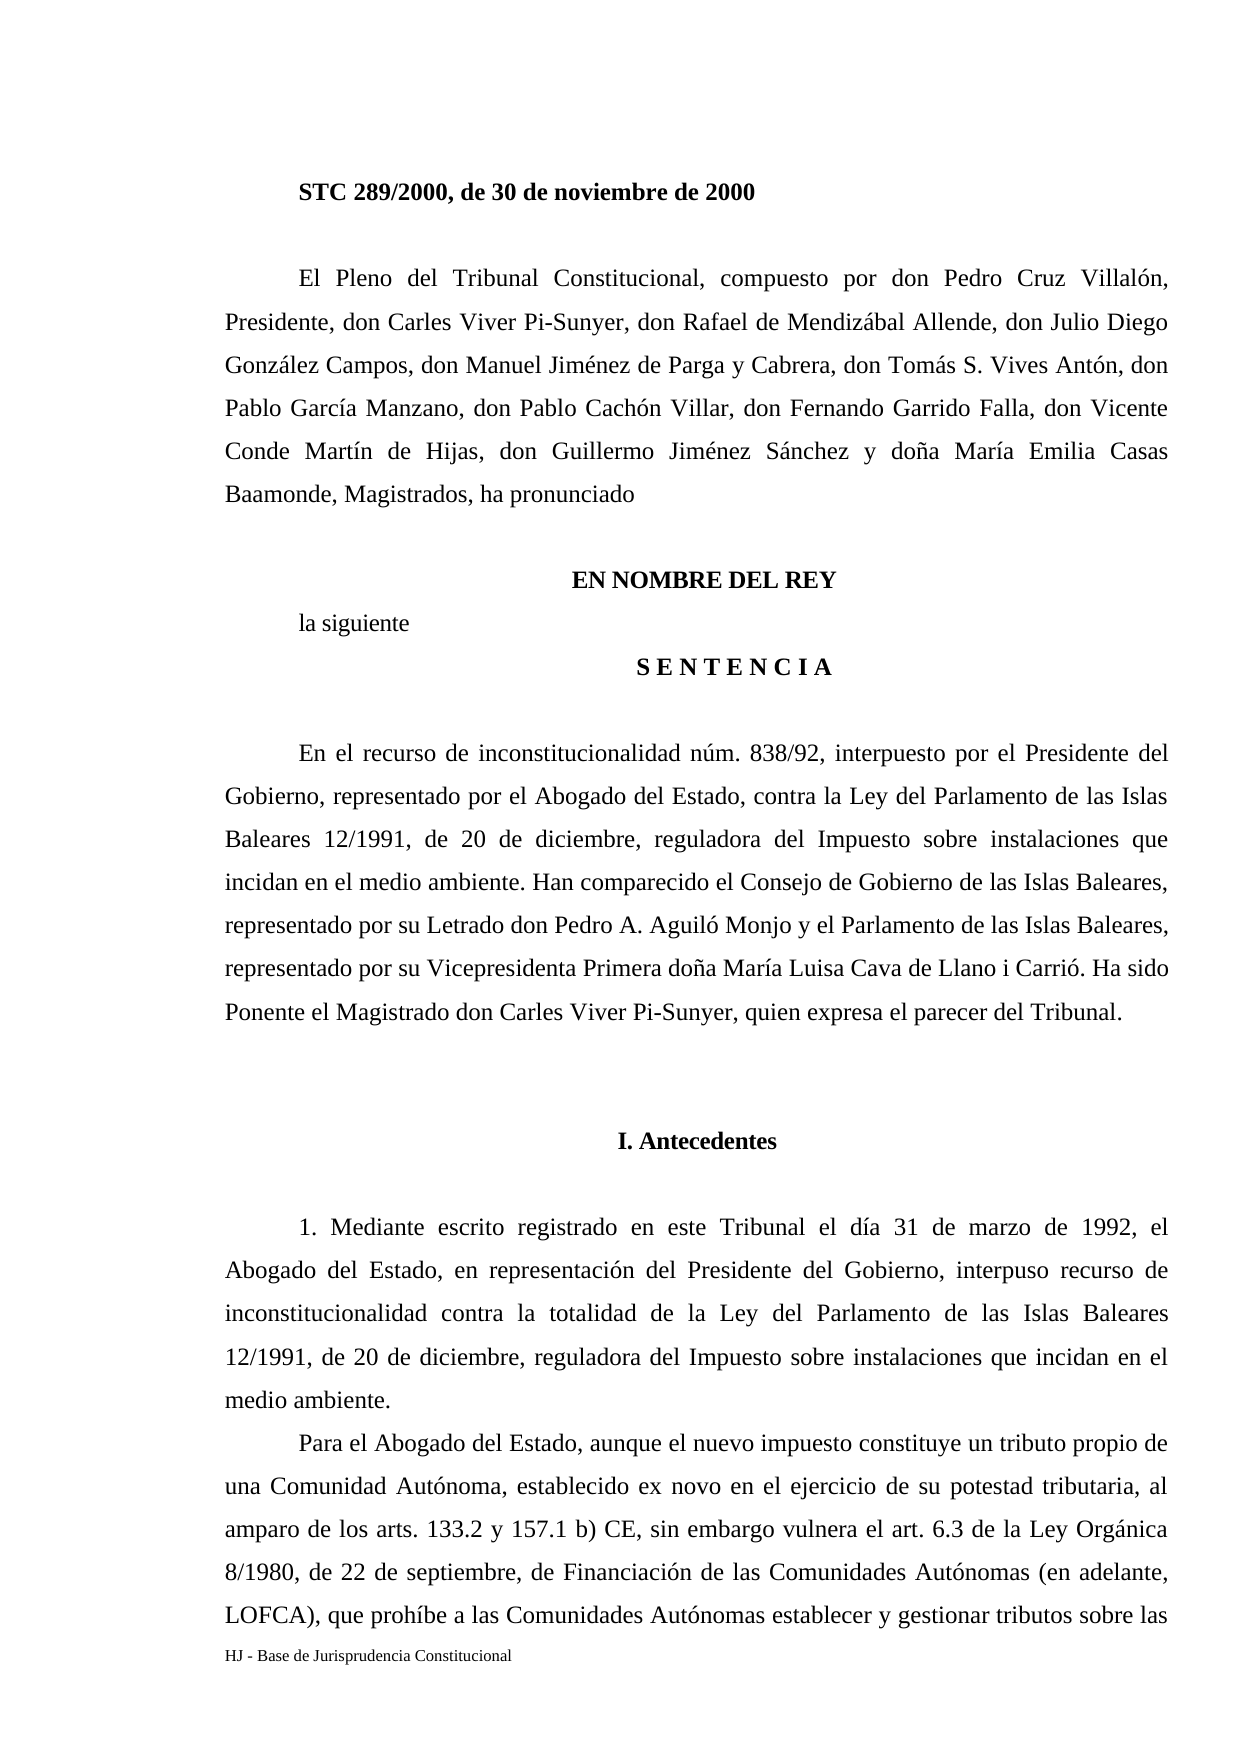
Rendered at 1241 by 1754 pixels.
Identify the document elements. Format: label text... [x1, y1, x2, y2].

text El Pleno del Tribunal Constitucional, compuesto por don Pedro Cruz Villalón, Presidente, don Carles Viver Pi-Sunyer, don Rafael de Mendizábal Allende, don Julio Diego González Campos, don Manuel Jiménez de Parga y Cabrera, don Tomás S. Vives Antón, don Pablo García Manzano, don Pablo Cachón Villar, don Fernando Garrido Falla, don Vicente Conde Martín de Hijas, don Guillermo Jiménez Sánchez y doña María Emilia Casas Baamonde, Magistrados, ha pronunciado [224, 263, 1169, 508]
text STC 289/2000, de 30 de noviembre de 2000 [224, 177, 1169, 206]
text 1. Mediante escrito registrado en este Tribunal el día 31 de marzo de 1992, el Abogado del Estado, en representación del Presidente del Gobierno, interpuso recurso de inconstitucionalidad contra la totalidad de la Ley del Parlamento de las Islas Baleares 12/1991, de 20 de diciembre, reguladora del Impuesto sobre instalaciones que incidan en el medio ambiente. [224, 1212, 1169, 1413]
text la siguiente [224, 608, 1110, 637]
text S E N T E N C I A [224, 652, 1169, 680]
text I. Antecedentes [224, 1126, 1169, 1155]
text EN NOMBRE DEL REY [224, 565, 1110, 594]
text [224, 1428, 1169, 1629]
text En el recurso de inconstitucionalidad núm. 838/92, interpuesto por el Presidente del Gobierno, representado por el Abogado del Estado, contra la Ley del Parlamento de las Islas Baleares 12/1991, de 20 de diciembre, reguladora del Impuesto sobre instalaciones que incidan en el medio ambiente. Han comparecido el Consejo de Gobierno de las Islas Baleares, representado por su Letrado don Pedro A. Aguiló Monjo y el Parlamento de las Islas Baleares, representado por su Vicepresidenta Primera doña María Luisa Cava de Llano i Carrió. Ha sido Ponente el Magistrado don Carles Viver Pi-Sunyer, quien expresa el parecer del Tribunal. [224, 738, 1169, 1025]
